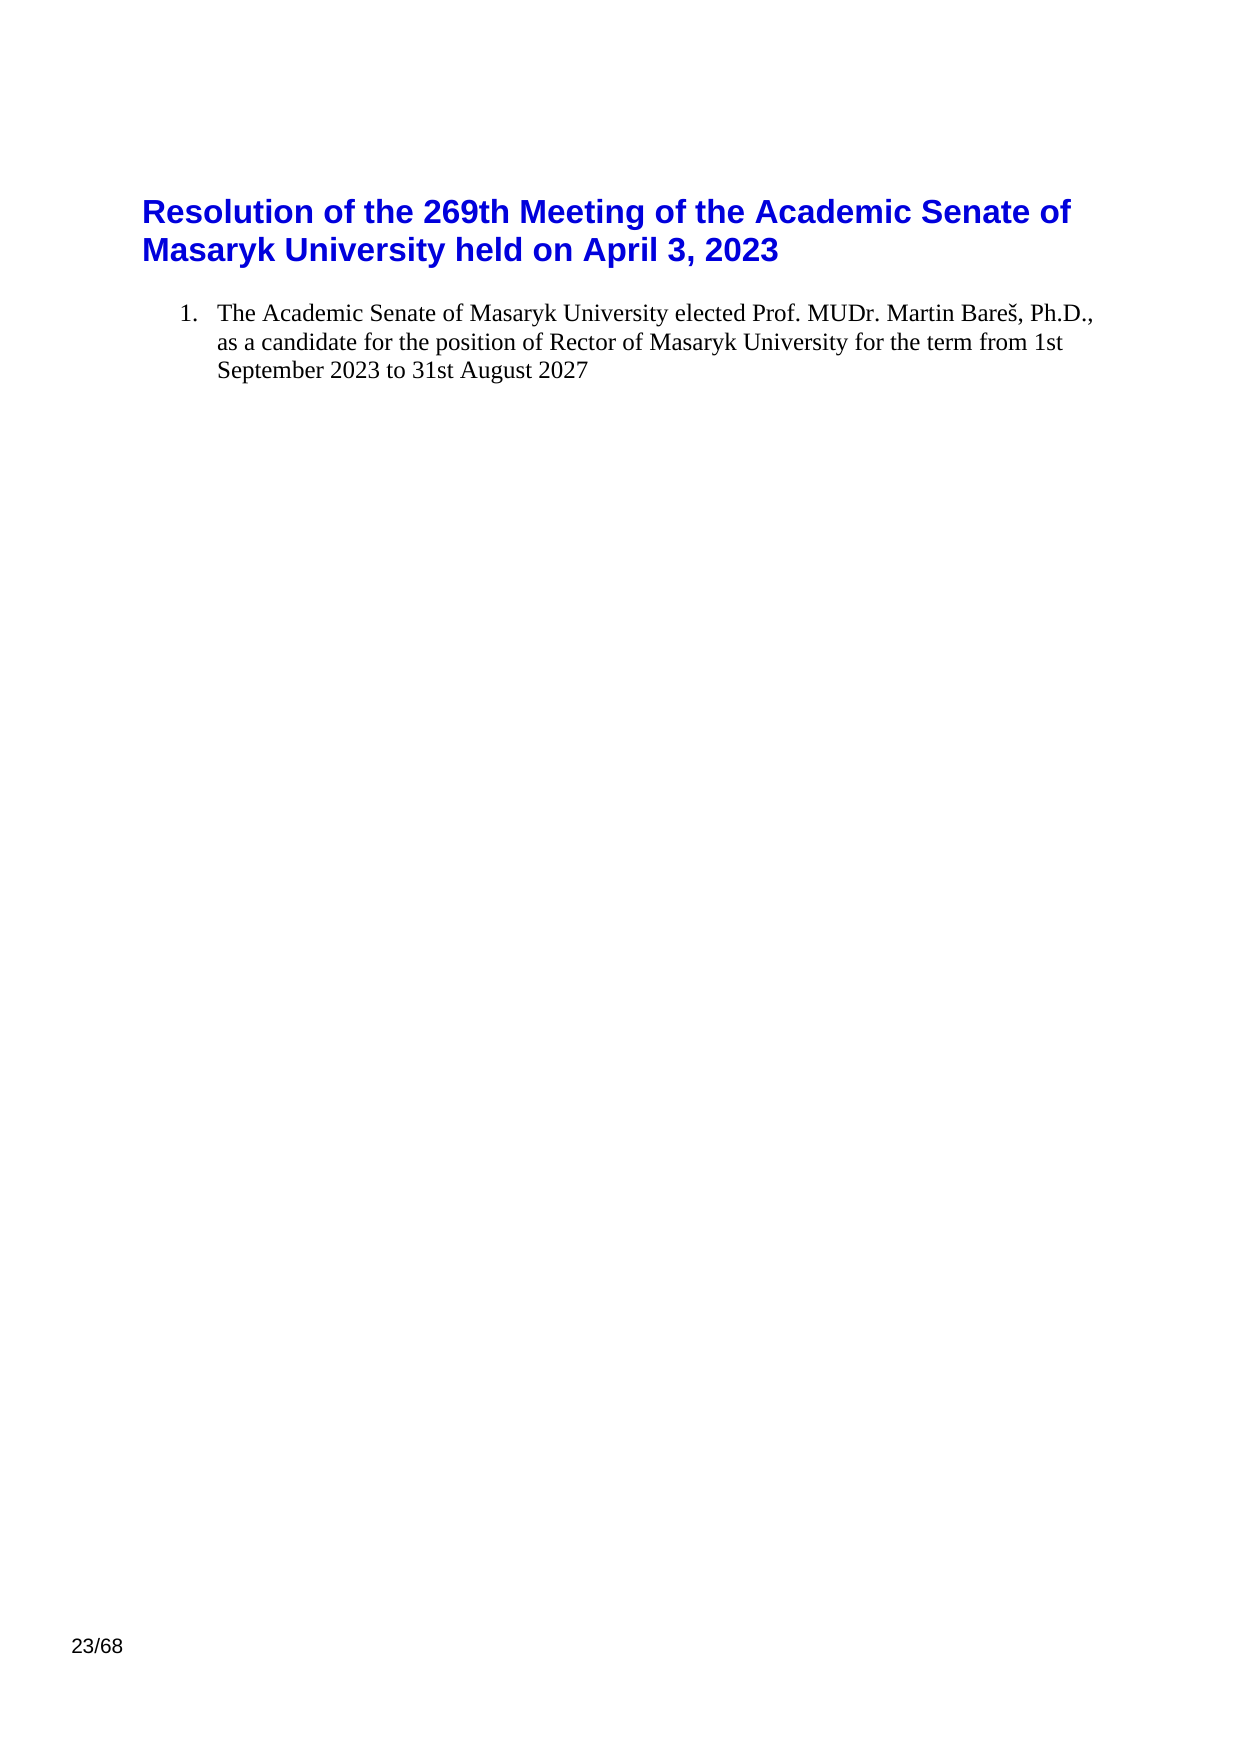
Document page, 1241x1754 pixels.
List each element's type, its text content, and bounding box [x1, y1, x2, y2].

subtitle Resolution of the 269th Meeting of the Academic Senate of Masaryk University held on April 3, 2023 [142, 192, 1098, 269]
list The Academic Senate of Masaryk University elected Prof. MUDr. Martin Bareš, Ph.D., as a candidate for the position of Rector of Masaryk University for the term from 1st September 2023 to 31st August 2027 [179, 298, 1098, 384]
